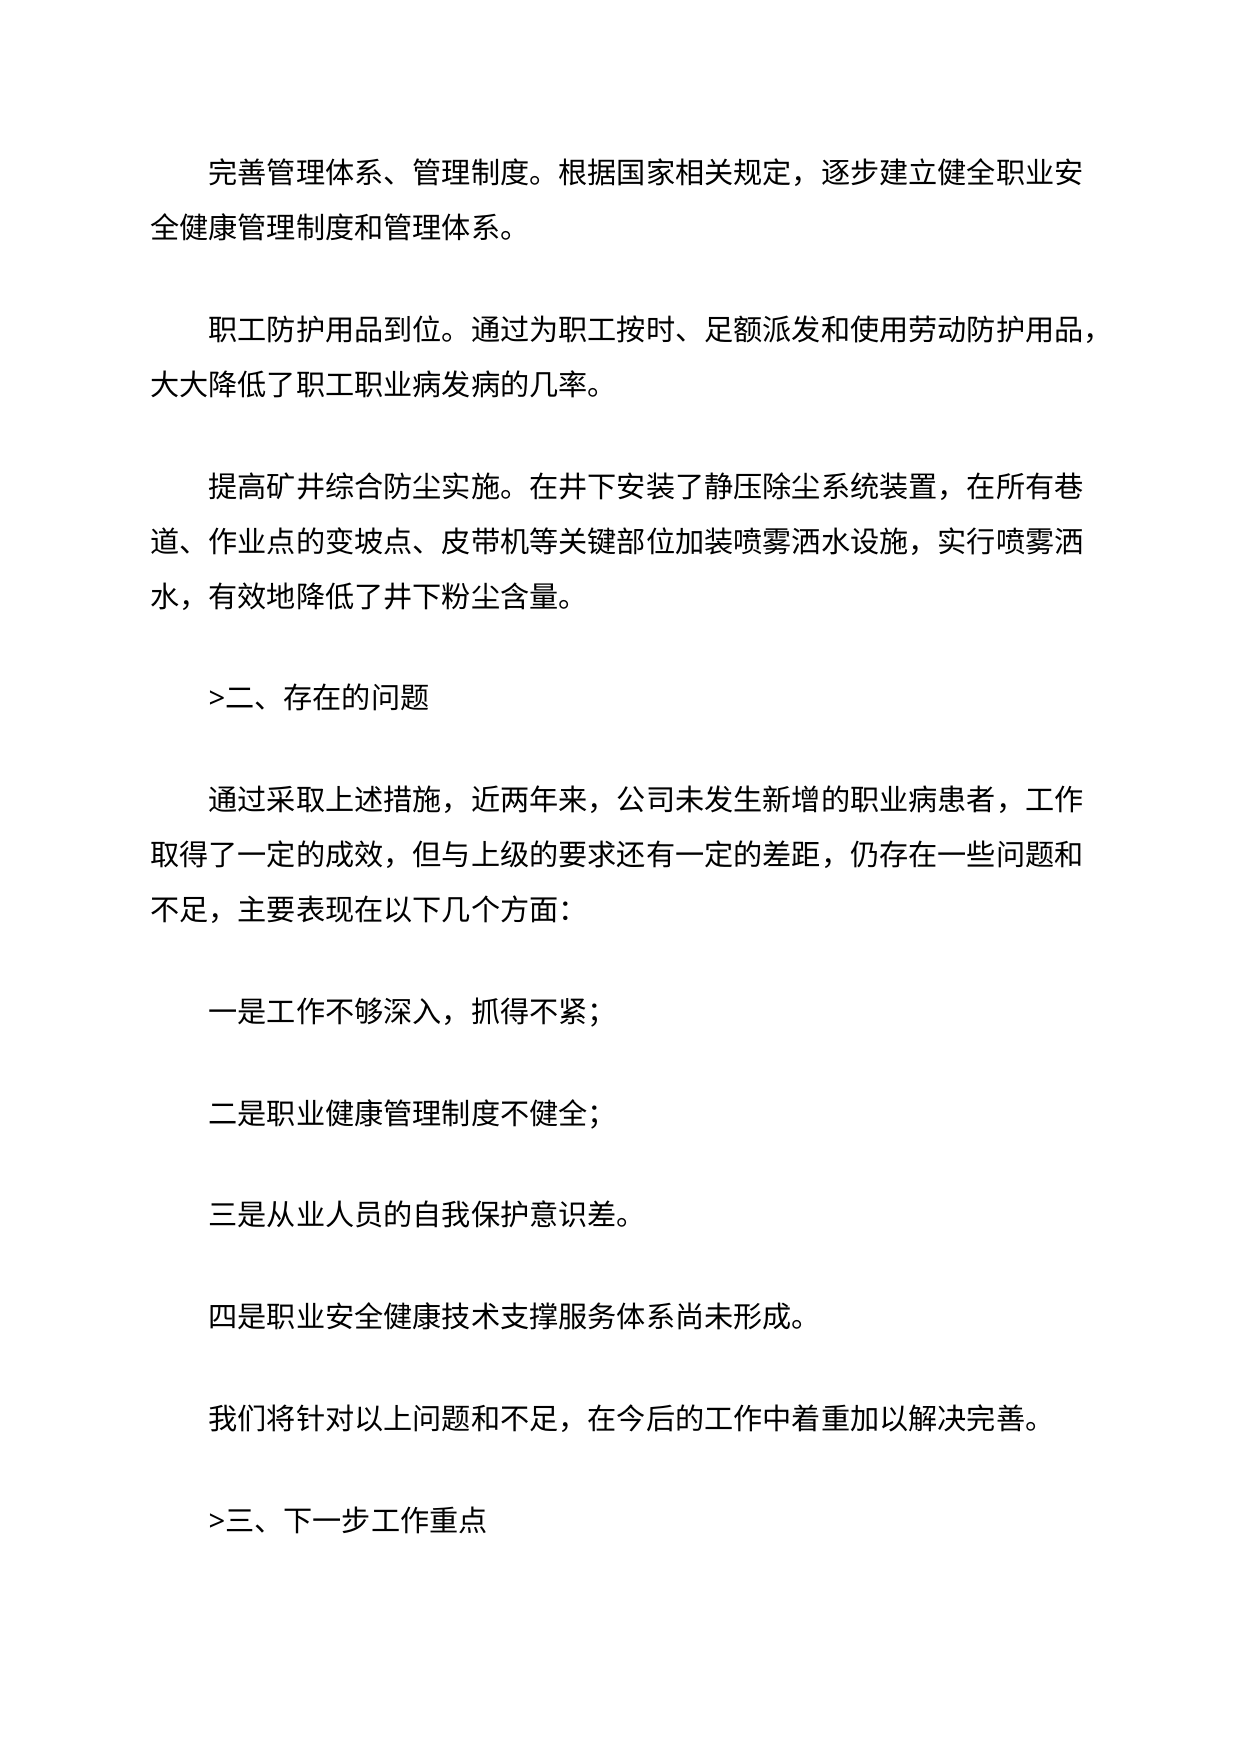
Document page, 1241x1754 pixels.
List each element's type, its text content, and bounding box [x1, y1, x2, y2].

text >三、下一步工作重点 [150, 1497, 1090, 1540]
text 通过采取上述措施，近两年来，公司未发生新增的职业病患者，工作取得了一定的成效，但与上级的要求还有一定的差距，仍存在一些问题和不足，主要表现在以下几个方面： [150, 777, 1090, 929]
text 一是工作不够深入，抓得不紧； [150, 988, 1090, 1031]
text 二是职业健康管理制度不健全； [150, 1090, 1090, 1132]
text 我们将针对以上问题和不足，在今后的工作中着重加以解决完善。 [150, 1396, 1090, 1438]
text 四是职业安全健康技术支撑服务体系尚未形成。 [150, 1294, 1090, 1336]
text 完善管理体系、管理制度。根据国家相关规定，逐步建立健全职业安全健康管理制度和管理体系。 [150, 150, 1090, 247]
text >二、存在的问题 [150, 675, 1090, 717]
text 提高矿井综合防尘实施。在井下安装了静压除尘系统装置，在所有巷道、作业点的变坡点、皮带机等关键部位加装喷雾洒水设施，实行喷雾洒水，有效地降低了井下粉尘含量。 [150, 463, 1090, 615]
text 职工防护用品到位。通过为职工按时、足额派发和使用劳动防护用品，大大降低了职工职业病发病的几率。 [150, 307, 1090, 404]
text 三是从业人员的自我保护意识差。 [150, 1192, 1090, 1234]
